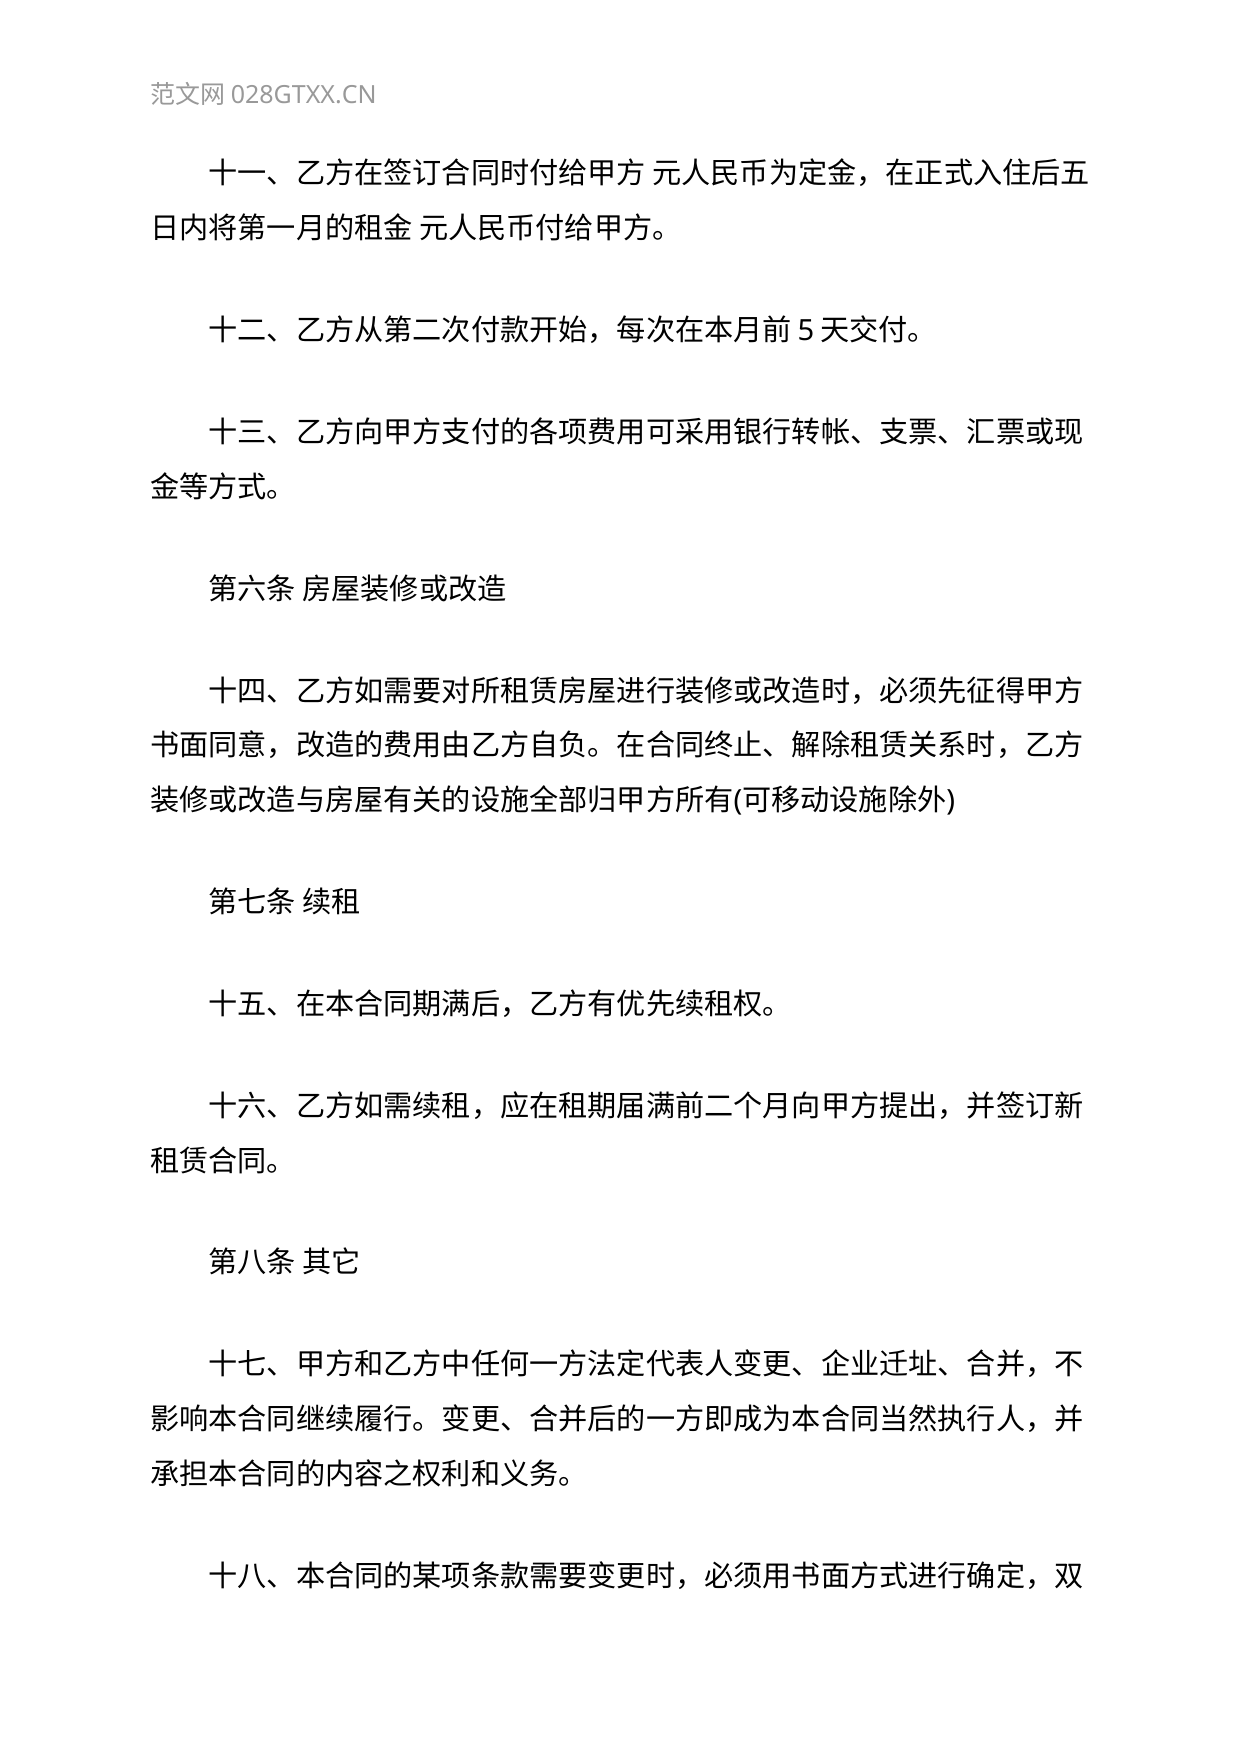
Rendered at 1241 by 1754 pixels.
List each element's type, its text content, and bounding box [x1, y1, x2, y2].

text 十二、乙方从第二次付款开始，每次在本月前5天交付。 [150, 307, 1090, 349]
text 十一、乙方在签订合同时付给甲方 元人民币为定金，在正式入住后五日内将第一月的租金 元人民币付给甲方。 [150, 150, 1090, 247]
text 十五、在本合同期满后，乙方有优先续租权。 [150, 981, 1090, 1023]
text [150, 1552, 1090, 1595]
text 第七条 续租 [150, 879, 1090, 921]
text 第六条 房屋装修或改造 [150, 565, 1090, 608]
text 十七、甲方和乙方中任何一方法定代表人变更、企业迁址、合并，不影响本合同继续履行。变更、合并后的一方即成为本合同当然执行人，并承担本合同的内容之权利和义务。 [150, 1341, 1090, 1493]
text 第八条 其它 [150, 1239, 1090, 1281]
text 十四、乙方如需要对所租赁房屋进行装修或改造时，必须先征得甲方书面同意，改造的费用由乙方自负。在合同终止、解除租赁关系时，乙方装修或改造与房屋有关的设施全部归甲方所有(可移动设施除外) [150, 667, 1090, 819]
text 十三、乙方向甲方支付的各项费用可采用银行转帐、支票、汇票或现金等方式。 [150, 409, 1090, 506]
text 十六、乙方如需续租，应在租期届满前二个月向甲方提出，并签订新租赁合同。 [150, 1082, 1090, 1179]
